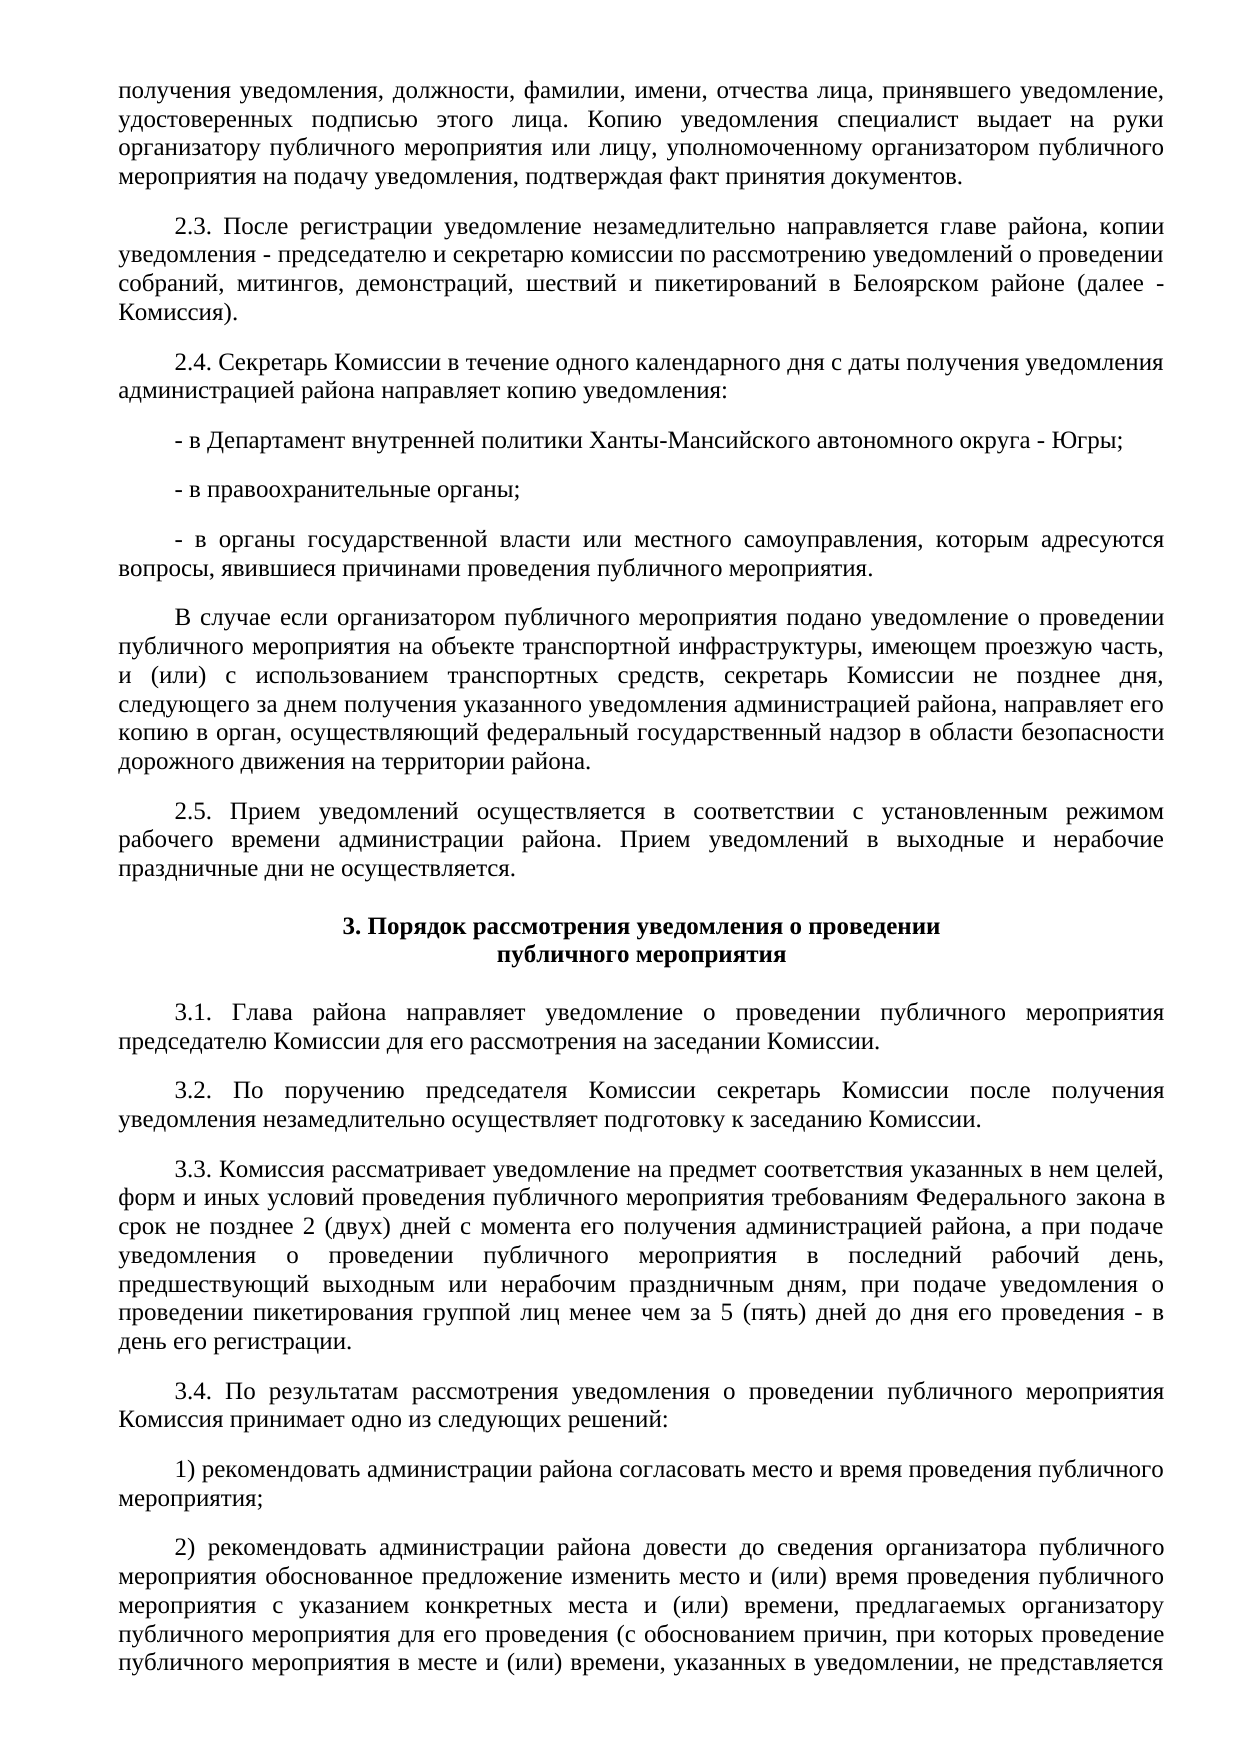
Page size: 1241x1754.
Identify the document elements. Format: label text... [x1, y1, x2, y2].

text 2.3. После регистрации уведомление незамедлительно направляется главе района, копии уведомления - председателю и секретарю комиссии по рассмотрению уведомлений о проведении собраний, митингов, демонстраций, шествий и пикетирований в Белоярском районе (далее - Комиссия). [118, 211, 1165, 326]
text 3.4. По результатам рассмотрения уведомления о проведении публичного мероприятия Комиссия принимает одно из следующих решений: [118, 1376, 1165, 1433]
text - в органы государственной власти или местного самоуправления, которым адресуются вопросы, явившиеся причинами проведения публичного мероприятия. [118, 524, 1165, 582]
text 3.1. Глава района направляет уведомление о проведении публичного мероприятия председателю Комиссии для его рассмотрения на заседании Комиссии. [118, 997, 1165, 1054]
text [118, 1532, 1165, 1676]
text 3.2. По поручению председателя Комиссии секретарь Комиссии после получения уведомления незамедлительно осуществляет подготовку к заседанию Комиссии. [118, 1075, 1165, 1133]
text - в Департамент внутренней политики Ханты-Мансийского автономного округа - Югры; [118, 425, 1165, 454]
text 2.5. Прием уведомлений осуществляется в соответствии с установленным режимом рабочего времени администрации района. Прием уведомлений в выходные и нерабочие праздничные дни не осуществляется. [118, 796, 1165, 882]
text В случае если организатором публичного мероприятия подано уведомление о проведении публичного мероприятия на объекте транспортной инфраструктуры, имеющем проезжую часть, и (или) с использованием транспортных средств, секретарь Комиссии не позднее дня, следующего за днем получения указанного уведомления администрацией района, направляет его копию в орган, осуществляющий федеральный государственный надзор в области безопасности дорожного движения на территории района. [118, 602, 1165, 775]
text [118, 75, 1165, 190]
text 1) рекомендовать администрации района согласовать место и время проведения публичного мероприятия; [118, 1454, 1165, 1512]
text - в правоохранительные органы; [118, 474, 1165, 503]
text 3.3. Комиссия рассматривает уведомление на предмет соответствия указанных в нем целей, форм и иных условий проведения публичного мероприятия требованиям Федерального закона в срок не позднее 2 (двух) дней с момента его получения администрацией района, а при подаче уведомления о проведении публичного мероприятия в последний рабочий день, предшествующий выходным или нерабочим праздничным дням, при подаче уведомления о проведении пикетирования группой лиц менее чем за 5 (пять) дней до дня его проведения - в день его регистрации. [118, 1154, 1165, 1355]
text 2.4. Секретарь Комиссии в течение одного календарного дня с даты получения уведомления администрацией района направляет копию уведомления: [118, 347, 1165, 404]
title публичного мероприятия [118, 939, 1165, 968]
title 3. Порядок рассмотрения уведомления о проведении [118, 911, 1165, 939]
